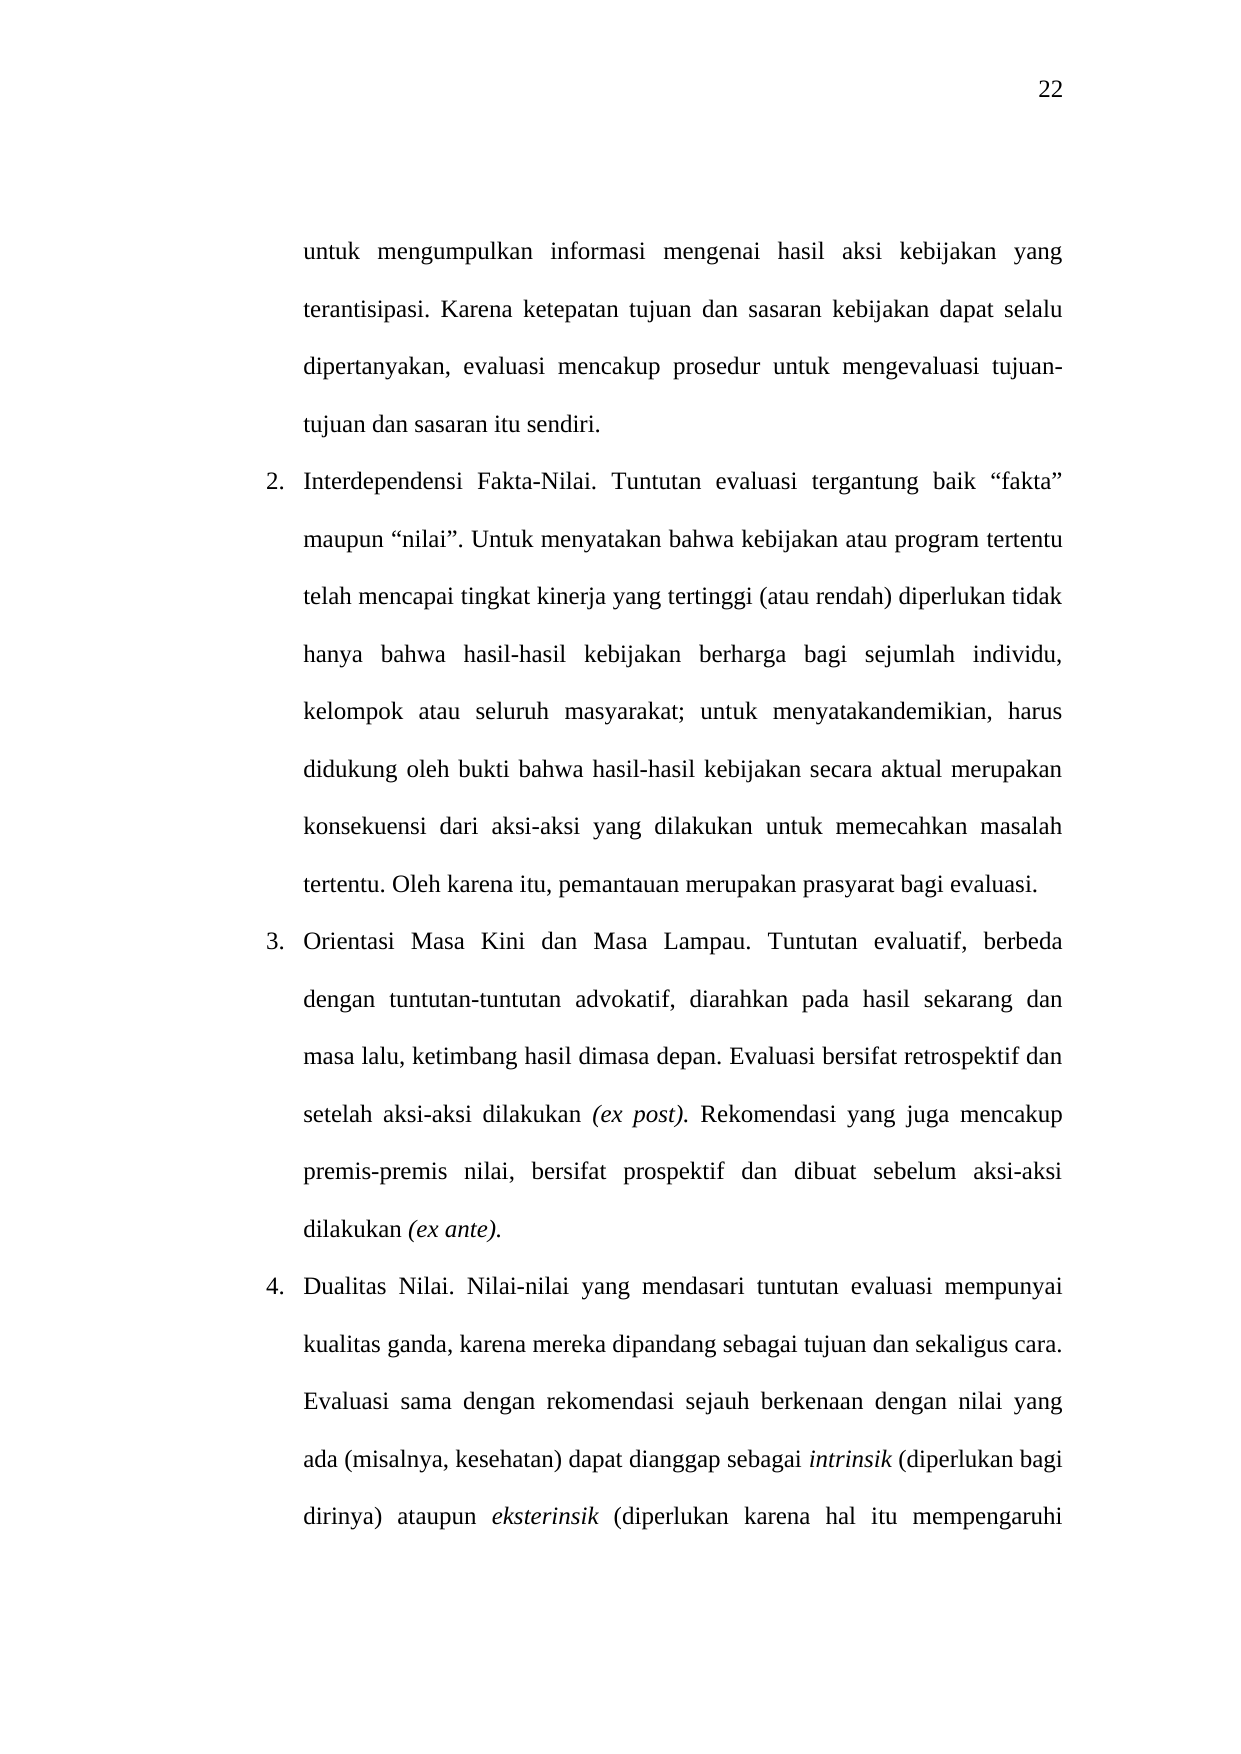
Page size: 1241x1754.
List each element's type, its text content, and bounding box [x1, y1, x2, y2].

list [266, 1271, 1063, 1530]
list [266, 236, 1063, 437]
list Orientasi Masa Kini dan Masa Lampau. Tuntutan evaluatif, berbeda dengan tuntutan-tuntutan advokatif, diarahkan pada hasil sekarang dan masa lalu, ketimbang hasil dimasa depan. Evaluasi bersifat retrospektif dan setelah aksi-aksi dilakukan (ex post). Rekomendasi yang juga mencakup premis-premis nilai, bersifat prospektif dan dibuat sebelum aksi-aksi dilakukan (ex ante). [266, 926, 1063, 1242]
list Interdependensi Fakta-Nilai. Tuntutan evaluasi tergantung baik “fakta” maupun “nilai”. Untuk menyatakan bahwa kebijakan atau program tertentu telah mencapai tingkat kinerja yang tertinggi (atau rendah) diperlukan tidak hanya bahwa hasil-hasil kebijakan berharga bagi sejumlah individu, kelompok atau seluruh masyarakat; untuk menyatakandemikian, harus didukung oleh bukti bahwa hasil-hasil kebijakan secara aktual merupakan konsekuensi dari aksi-aksi yang dilakukan untuk memecahkan masalah tertentu. Oleh karena itu, pemantauan merupakan prasyarat bagi evaluasi. [266, 466, 1063, 897]
